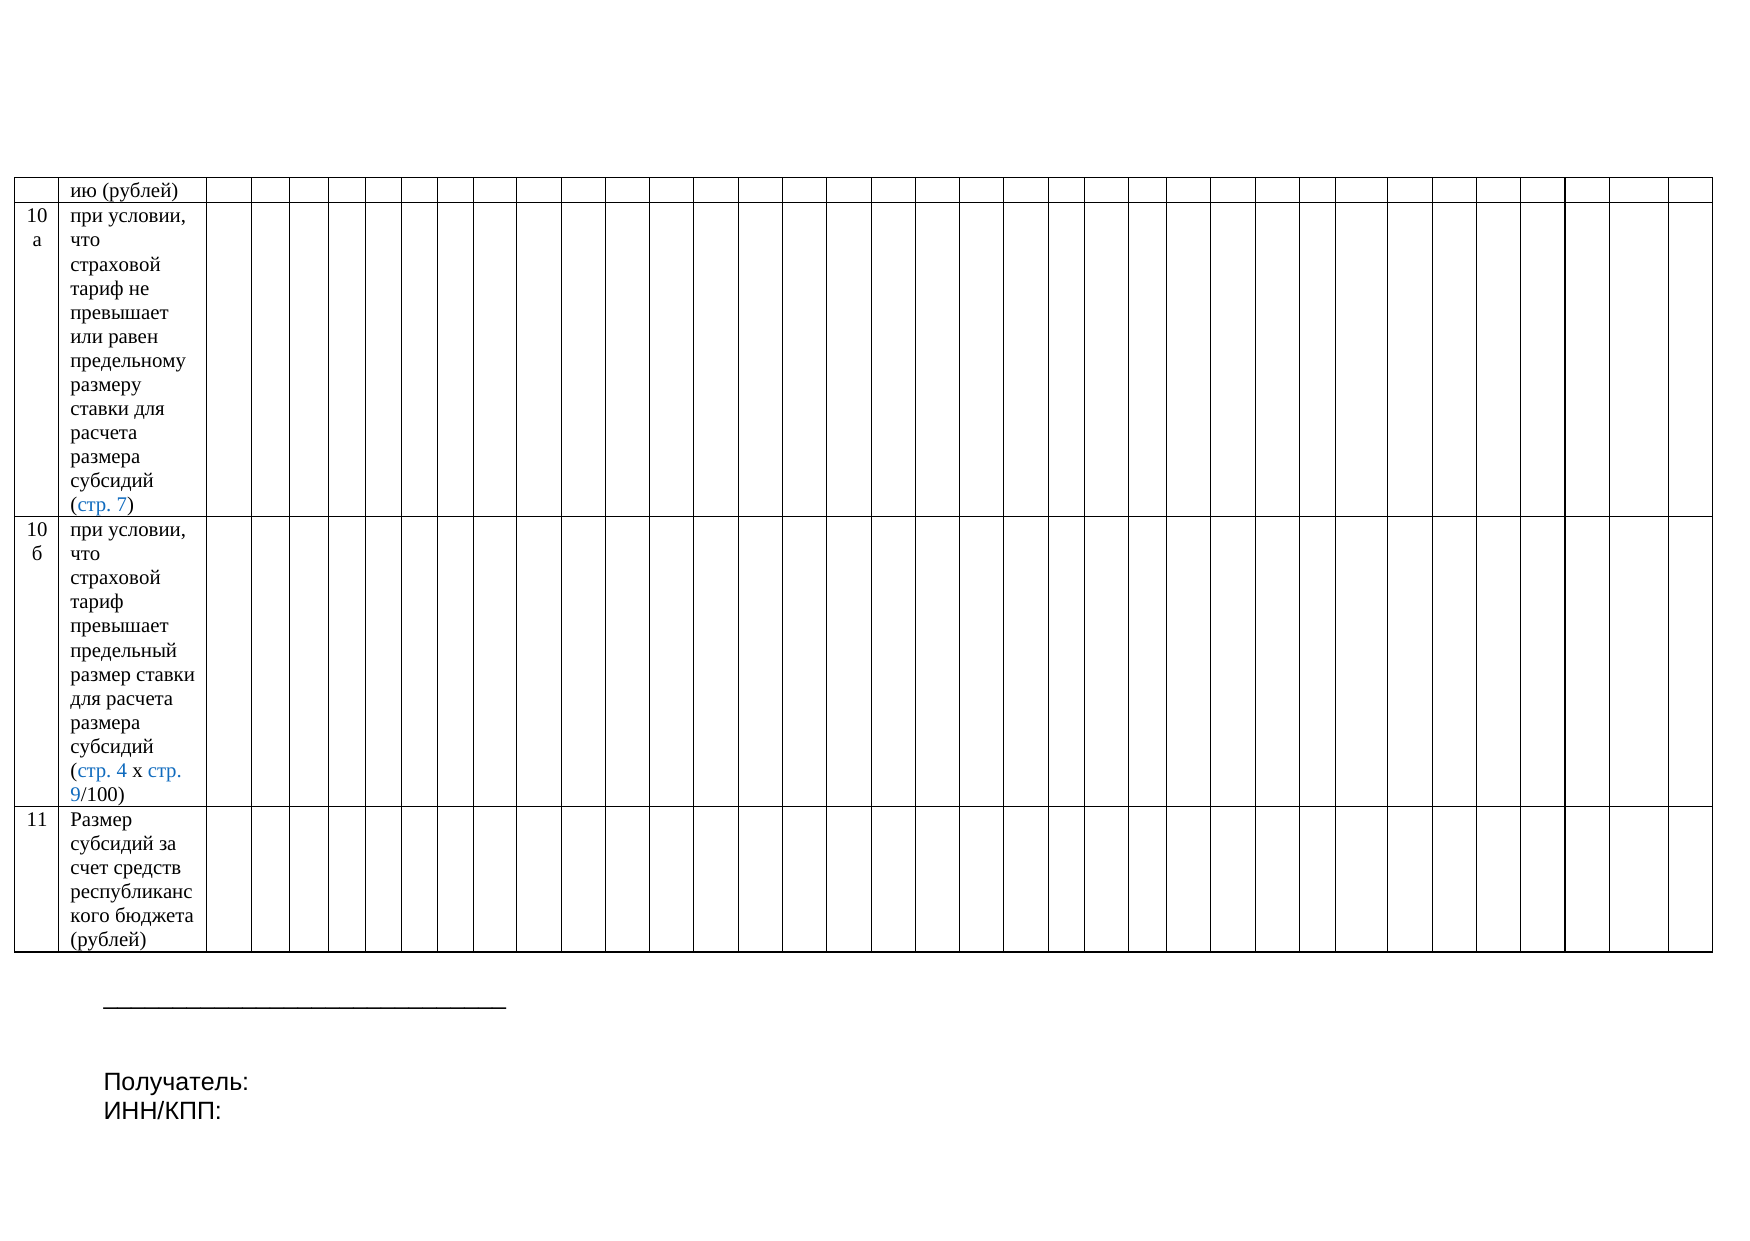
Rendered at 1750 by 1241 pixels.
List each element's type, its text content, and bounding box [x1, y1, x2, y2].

table_cell [1085, 807, 1128, 951]
table_cell X [827, 178, 871, 202]
table_cell [1085, 203, 1128, 516]
table_cell [562, 517, 605, 806]
table_cell X [1004, 178, 1048, 202]
table_cell [1669, 517, 1712, 806]
table_cell [1610, 203, 1668, 516]
table_cell 11 [15, 807, 58, 951]
table_cell [1336, 203, 1387, 516]
table_cell [366, 517, 401, 806]
table_cell [827, 517, 871, 806]
table_cell [960, 807, 1003, 951]
table_cell [1085, 517, 1128, 806]
table_cell [1167, 517, 1210, 806]
table_cell [517, 807, 561, 951]
table_cell [207, 203, 251, 516]
table_cell при условии, что страховой тариф превышает предельный размер ставки для расчета размера субсидий (стр. 4 х стр. 9/100) [59, 517, 206, 806]
table_cell [1300, 807, 1335, 951]
table_cell X [290, 178, 328, 202]
table_cell [474, 203, 516, 516]
table_cell [402, 203, 437, 516]
table_cell [517, 517, 561, 806]
table_cell [1566, 807, 1609, 951]
table_cell Размер субсидий за счет средств республиканского бюджета (рублей) [59, 807, 206, 951]
table_cell X [366, 178, 401, 202]
table_cell [1669, 203, 1712, 516]
table_cell [517, 203, 561, 516]
table_cell [1256, 807, 1299, 951]
table_cell [1129, 203, 1166, 516]
table_cell [1049, 203, 1084, 516]
table_cell [783, 807, 826, 951]
table_cell [438, 203, 473, 516]
table_cell [916, 807, 959, 951]
table_cell X [916, 178, 959, 202]
table_cell [562, 807, 605, 951]
table_cell [1300, 517, 1335, 806]
table_cell [1300, 203, 1335, 516]
table_cell X [872, 178, 915, 202]
table_cell [872, 517, 915, 806]
table_cell X [1211, 178, 1255, 202]
table_cell [290, 203, 328, 516]
table_cell [1336, 807, 1387, 951]
table_cell X [1167, 178, 1210, 202]
table_cell [960, 517, 1003, 806]
table_cell 10а [15, 203, 58, 516]
table_cell X [207, 178, 251, 202]
table_cell [252, 517, 289, 806]
table_cell X [402, 178, 437, 202]
table_cell [650, 203, 693, 516]
table_cell [1433, 807, 1476, 951]
table_cell [783, 517, 826, 806]
table_cell [872, 807, 915, 951]
table_cell [1049, 807, 1084, 951]
table_cell X [1129, 178, 1166, 202]
table_cell [402, 517, 437, 806]
table_cell X [694, 178, 738, 202]
table_cell X [1085, 178, 1128, 202]
table_cell [207, 807, 251, 951]
table_cell X [1521, 178, 1564, 202]
table_cell X [1610, 178, 1668, 202]
table_cell X [1433, 178, 1476, 202]
table_cell [606, 807, 649, 951]
table_cell [1521, 517, 1564, 806]
table_cell X [1388, 178, 1432, 202]
table_cell X [650, 178, 693, 202]
table_cell [1256, 203, 1299, 516]
table_cell [650, 807, 693, 951]
table_cell [1129, 807, 1166, 951]
table_cell X [1300, 178, 1335, 202]
table_cell [739, 807, 782, 951]
table_cell [1521, 807, 1564, 951]
table_cell [207, 517, 251, 806]
text _____________________________ [103, 981, 1632, 1010]
table_cell [827, 807, 871, 951]
table_cell [252, 807, 289, 951]
table_cell [1477, 807, 1520, 951]
table_cell X [1336, 178, 1387, 202]
table_cell [1211, 807, 1255, 951]
table_cell [960, 203, 1003, 516]
table_cell [739, 517, 782, 806]
table_cell 10б [15, 517, 58, 806]
table_cell при условии, что страховой тариф не превышает или равен предельному размеру ставки для расчета размера субсидий (стр. 7) [59, 203, 206, 516]
text Получатель: [103, 1067, 1632, 1096]
table_cell [694, 517, 738, 806]
table_cell X [329, 178, 365, 202]
table_cell [1566, 517, 1609, 806]
table_cell [1049, 517, 1084, 806]
table_cell [438, 517, 473, 806]
table_cell [252, 203, 289, 516]
table_cell [1004, 203, 1048, 516]
table_cell [1388, 807, 1432, 951]
table_cell [366, 807, 401, 951]
table_cell [1167, 203, 1210, 516]
table_cell [1129, 517, 1166, 806]
table_cell X [1669, 178, 1712, 202]
table_cell [366, 203, 401, 516]
table_cell [1388, 203, 1432, 516]
table_cell [1669, 807, 1712, 951]
table_cell X [606, 178, 649, 202]
table_cell [474, 517, 516, 806]
table_cell [1211, 203, 1255, 516]
table_cell [290, 807, 328, 951]
table_cell [1610, 517, 1668, 806]
table_cell [290, 517, 328, 806]
table_cell [739, 203, 782, 516]
table_cell X [474, 178, 516, 202]
table_cell [1167, 807, 1210, 951]
table_cell [1211, 517, 1255, 806]
table_cell [916, 517, 959, 806]
table_cell X [960, 178, 1003, 202]
table_cell [1388, 517, 1432, 806]
table_cell [827, 203, 871, 516]
table_cell [606, 203, 649, 516]
table_cell X [562, 178, 605, 202]
table_cell [606, 517, 649, 806]
table_cell X [1477, 178, 1520, 202]
table_cell [329, 517, 365, 806]
table_cell [329, 203, 365, 516]
table_cell [474, 807, 516, 951]
table_cell [1433, 517, 1476, 806]
table_cell [1477, 517, 1520, 806]
table_cell [916, 203, 959, 516]
text ИНН/КПП: [103, 1096, 1632, 1125]
table_cell [1566, 203, 1609, 516]
table_cell [562, 203, 605, 516]
table_cell [1004, 517, 1048, 806]
table_cell X [1256, 178, 1299, 202]
table_cell [1004, 807, 1048, 951]
table_cell X [739, 178, 782, 202]
table_cell [783, 203, 826, 516]
table_cell X [517, 178, 561, 202]
table_cell X [252, 178, 289, 202]
table_cell 10 [15, 178, 58, 202]
table_cell X [1566, 178, 1609, 202]
table_cell [650, 517, 693, 806]
table_cell [1256, 517, 1299, 806]
table_cell [1610, 807, 1668, 951]
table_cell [59, 178, 206, 202]
table_cell [1336, 517, 1387, 806]
table_cell X [438, 178, 473, 202]
table_cell [694, 807, 738, 951]
table_cell [1433, 203, 1476, 516]
table_cell [438, 807, 473, 951]
table_cell [1521, 203, 1564, 516]
table_cell [1477, 203, 1520, 516]
table_cell X [1049, 178, 1084, 202]
table_cell [329, 807, 365, 951]
table_cell [402, 807, 437, 951]
table_cell X [783, 178, 826, 202]
table_cell [872, 203, 915, 516]
table_cell [694, 203, 738, 516]
